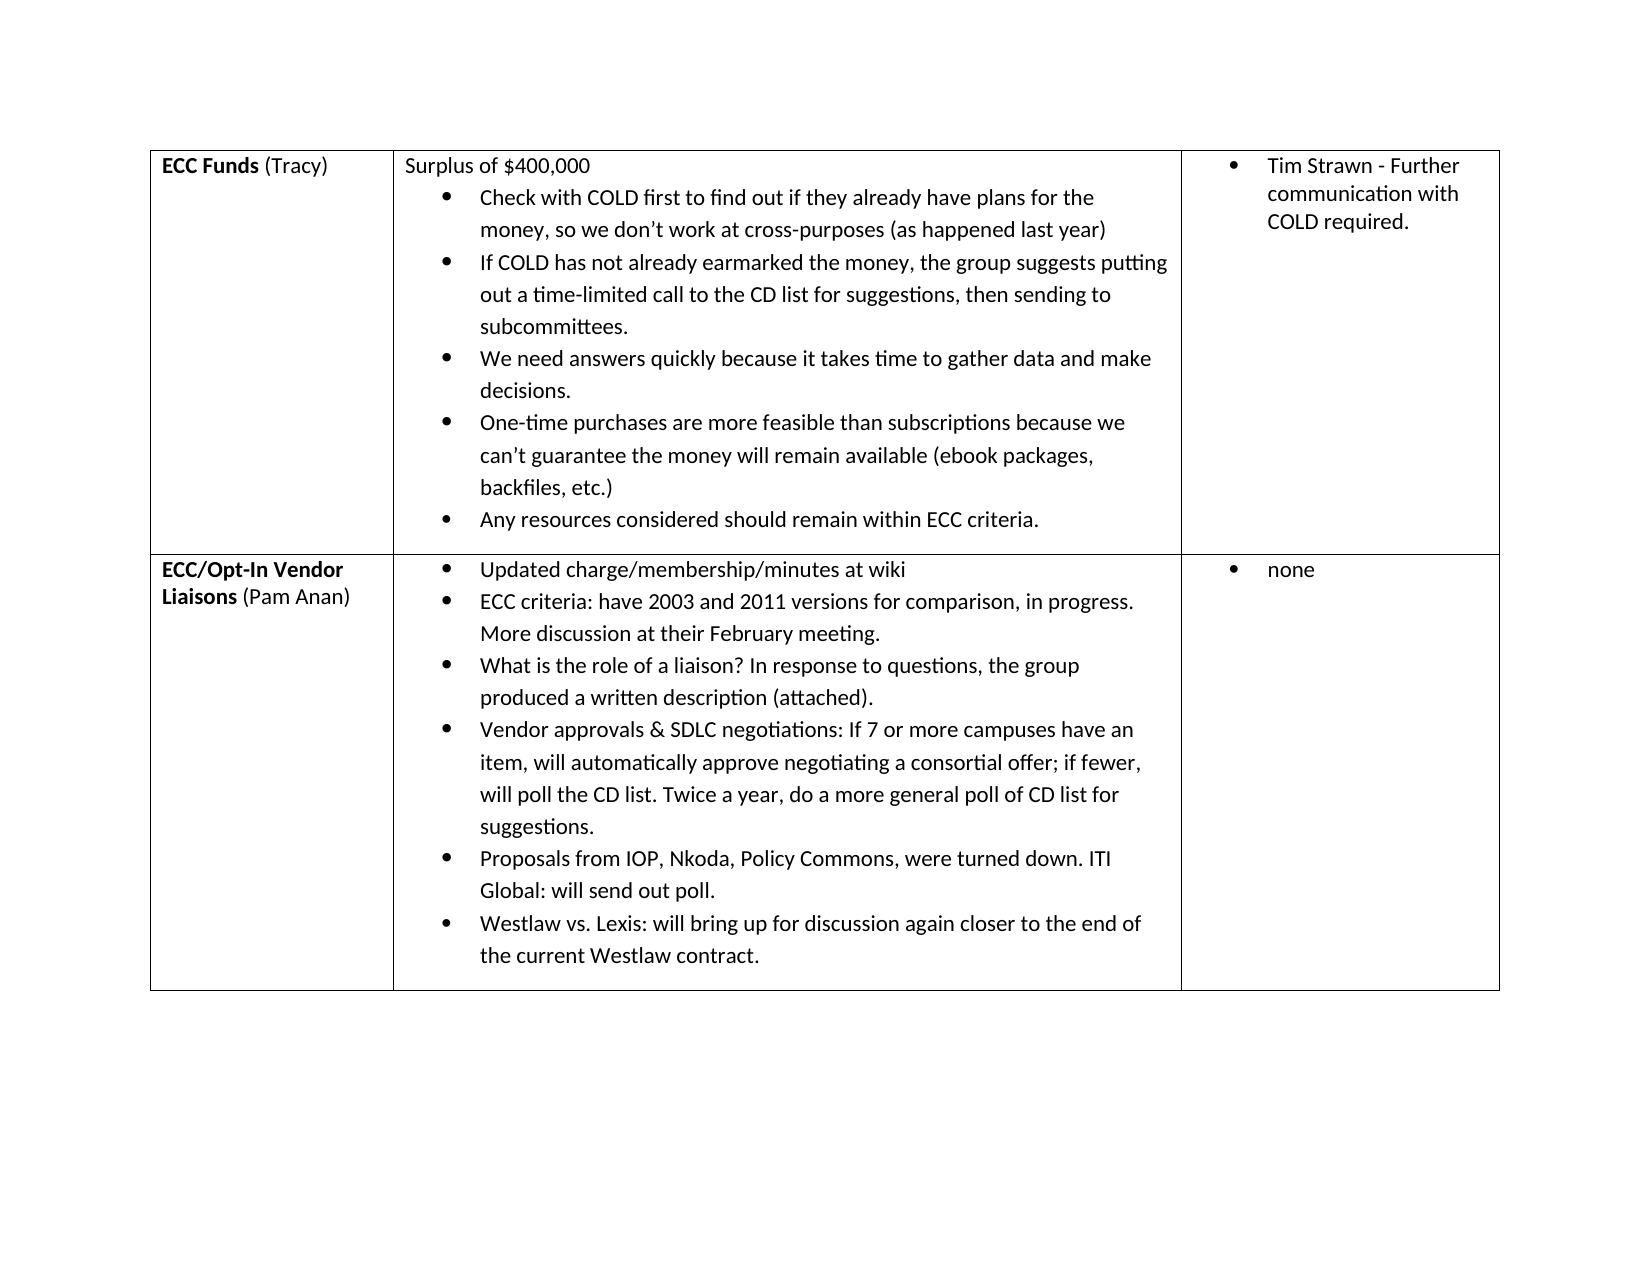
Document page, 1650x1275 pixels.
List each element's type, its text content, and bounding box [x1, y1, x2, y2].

table_cell ECC/Opt-In Vendor Liaisons (Pam Anan) [151, 555, 393, 989]
table_cell none [1182, 555, 1499, 989]
table_cell Surplus of $400,000 Check with COLD first to find out if they already have plans for the money, so we don’t work at cross-purposes (as happened last year) If COLD has not already earmarked the money, the group suggests putting out a time-limited call to the CD list for suggestions, then sending to subcommittees. We need answers quickly because it takes time to gather data and make decisions. One-time purchases are more feasible than subscriptions because we can’t guarantee the money will remain available (ebook packages, backfiles, etc.) Any resources considered should remain within ECC criteria. [394, 151, 1181, 554]
table_cell Tim Strawn - Further communication with COLD required. [1182, 151, 1499, 554]
table_cell ECC Funds (Tracy) [151, 151, 393, 554]
table_cell Updated charge/membership/minutes at wiki ECC criteria: have 2003 and 2011 versions for comparison, in progress. More discussion at their February meeting. What is the role of a liaison? In response to questions, the group produced a written description (attached). Vendor approvals & SDLC negotiations: If 7 or more campuses have an item, will automatically approve negotiating a consortial offer; if fewer, will poll the CD list. Twice a year, do a more general poll of CD list for suggestions. Proposals from IOP, Nkoda, Policy Commons, were turned down. ITI Global: will send out poll. Westlaw vs. Lexis: will bring up for discussion again closer to the end of the current Westlaw contract. [394, 555, 1181, 989]
